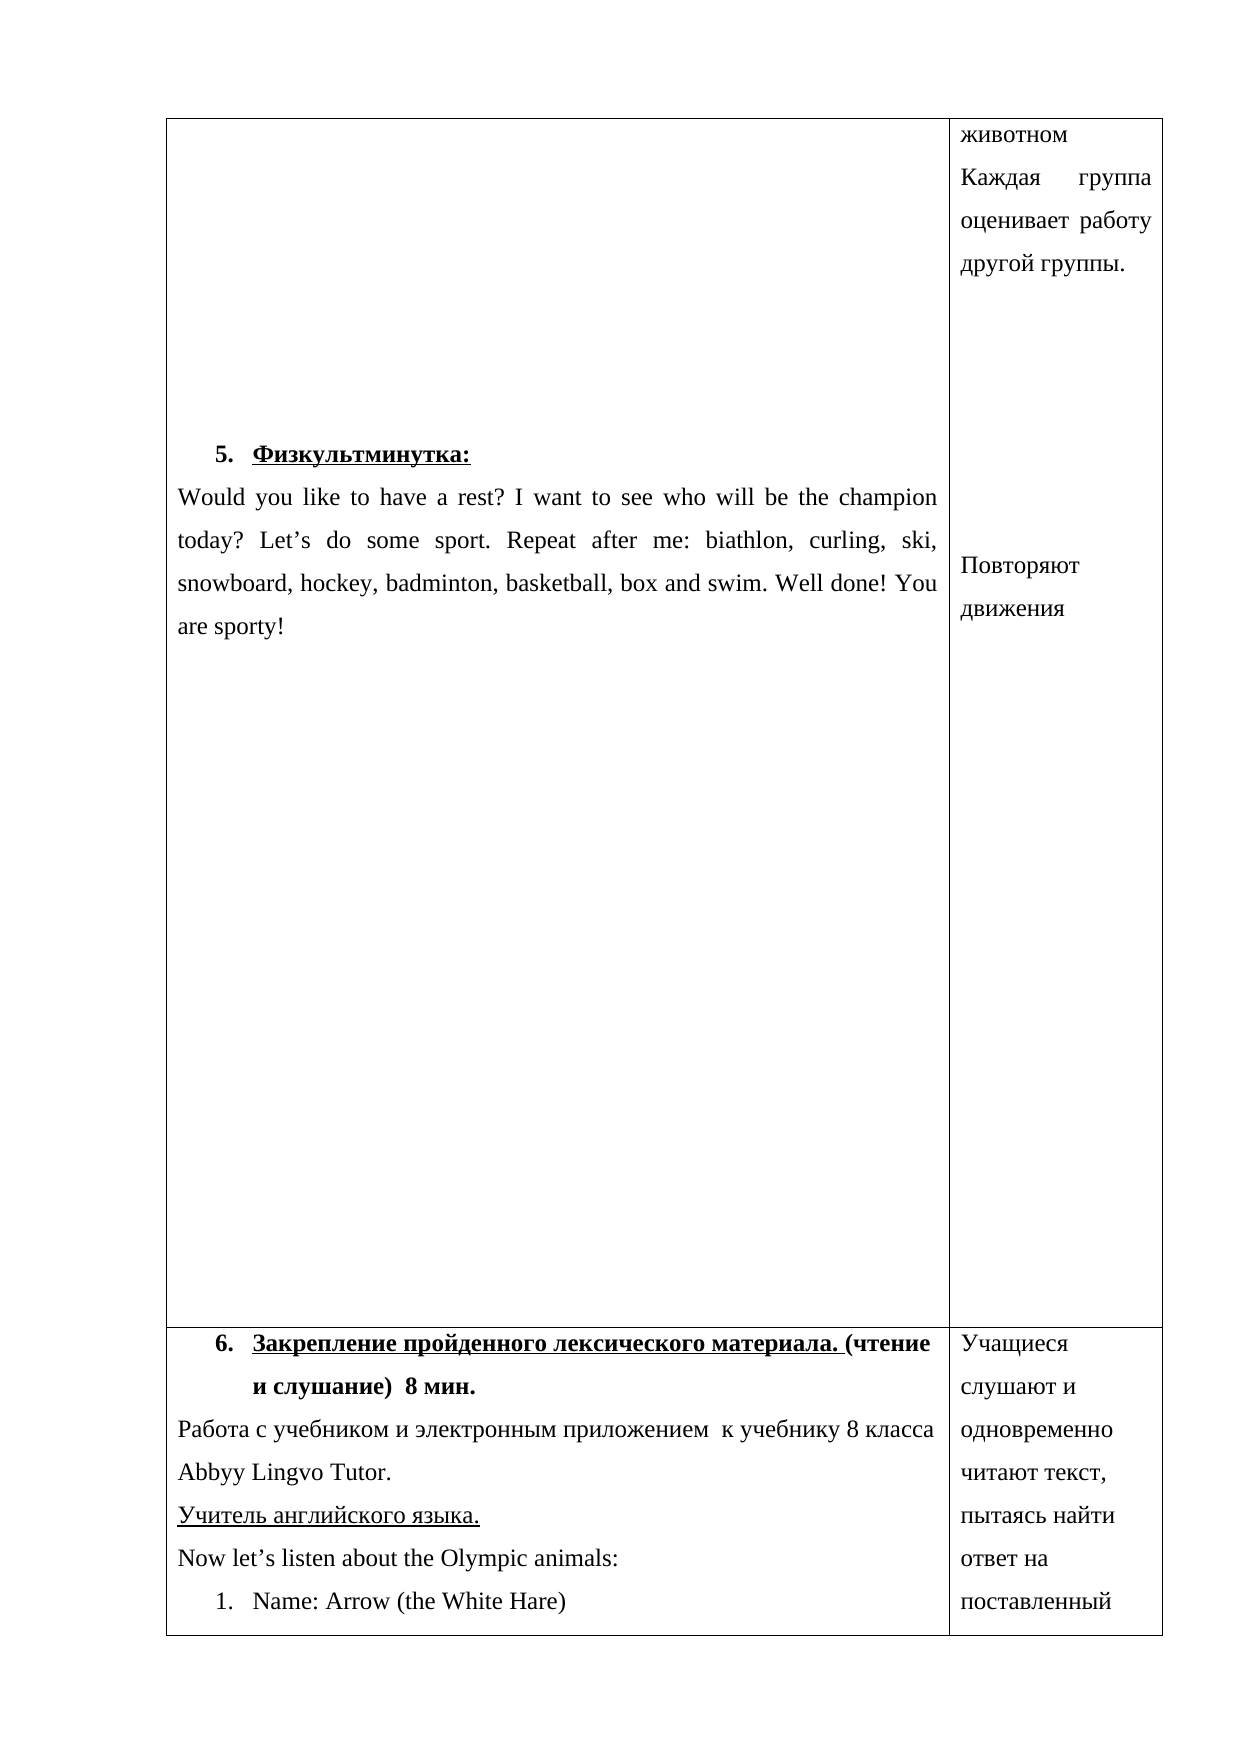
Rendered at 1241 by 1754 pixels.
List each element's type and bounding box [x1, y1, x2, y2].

table_cell [167, 119, 949, 1327]
table_cell [167, 1328, 949, 1635]
table_cell [950, 1328, 1162, 1635]
table_cell [950, 119, 1162, 1327]
